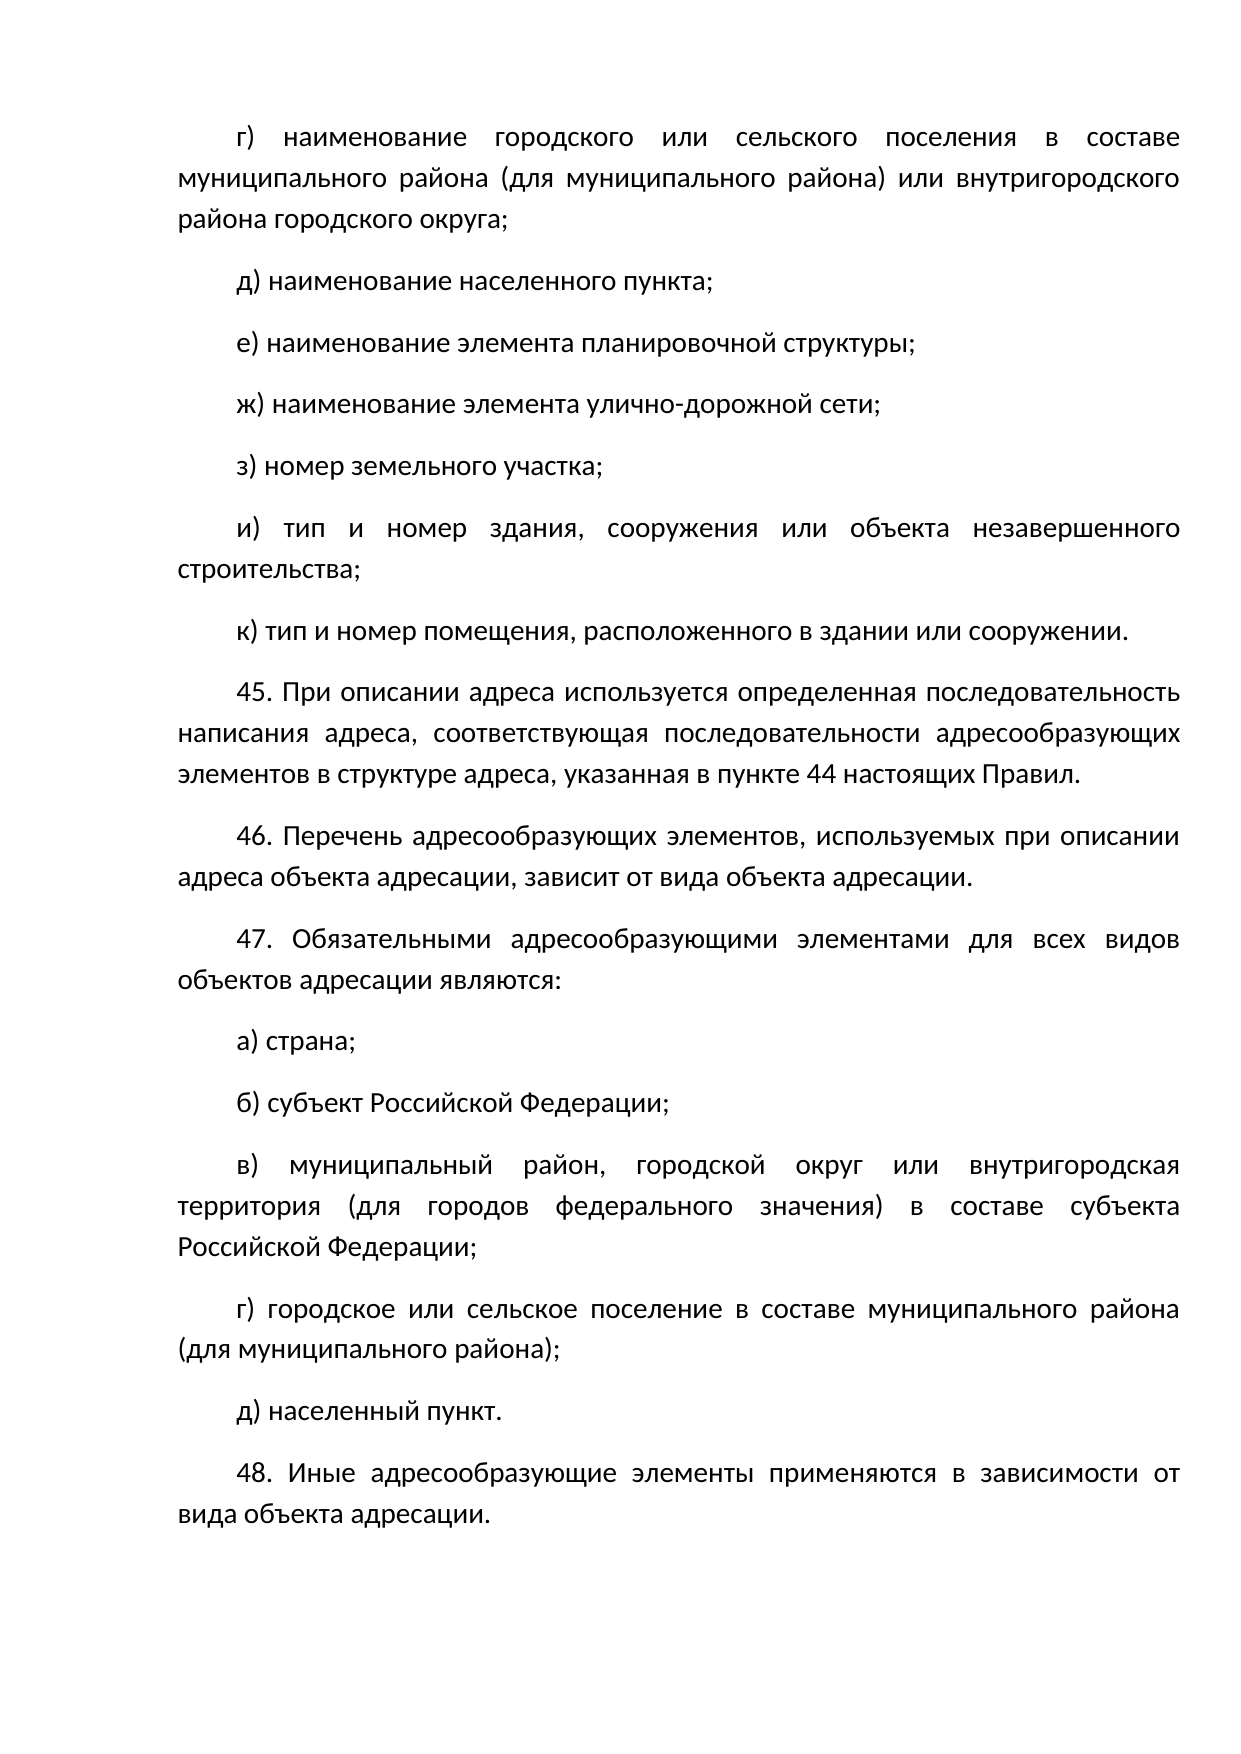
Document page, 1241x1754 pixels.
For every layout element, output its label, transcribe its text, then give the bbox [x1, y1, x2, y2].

text д) наименование населенного пункта; [177, 262, 1181, 297]
text 45. При описании адреса используется определенная последовательность написания адреса, соответствующая последовательности адресообразующих элементов в структуре адреса, указанная в пункте 44 настоящих Правил. [177, 673, 1181, 791]
text 47. Обязательными адресообразующими элементами для всех видов объектов адресации являются: [177, 920, 1181, 996]
text б) субъект Российской Федерации; [177, 1084, 1181, 1120]
text е) наименование элемента планировочной структуры; [177, 324, 1181, 359]
text а) страна; [177, 1022, 1181, 1058]
text г) наименование городского или сельского поселения в составе муниципального района (для муниципального района) или внутригородского района городского округа; [177, 118, 1181, 236]
text г) городское или сельское поселение в составе муниципального района (для муниципального района); [177, 1290, 1181, 1366]
text и) тип и номер здания, сооружения или объекта незавершенного строительства; [177, 509, 1181, 586]
text з) номер земельного участка; [177, 447, 1181, 483]
text д) населенный пункт. [177, 1392, 1181, 1428]
text к) тип и номер помещения, расположенного в здании или сооружении. [177, 612, 1181, 647]
text ж) наименование элемента улично-дорожной сети; [177, 385, 1181, 421]
text в) муниципальный район, городской округ или внутригородская территория (для городов федерального значения) в составе субъекта Российской Федерации; [177, 1146, 1181, 1263]
text 46. Перечень адресообразующих элементов, используемых при описании адреса объекта адресации, зависит от вида объекта адресации. [177, 817, 1181, 894]
text 48. Иные адресообразующие элементы применяются в зависимости от вида объекта адресации. [177, 1454, 1181, 1531]
